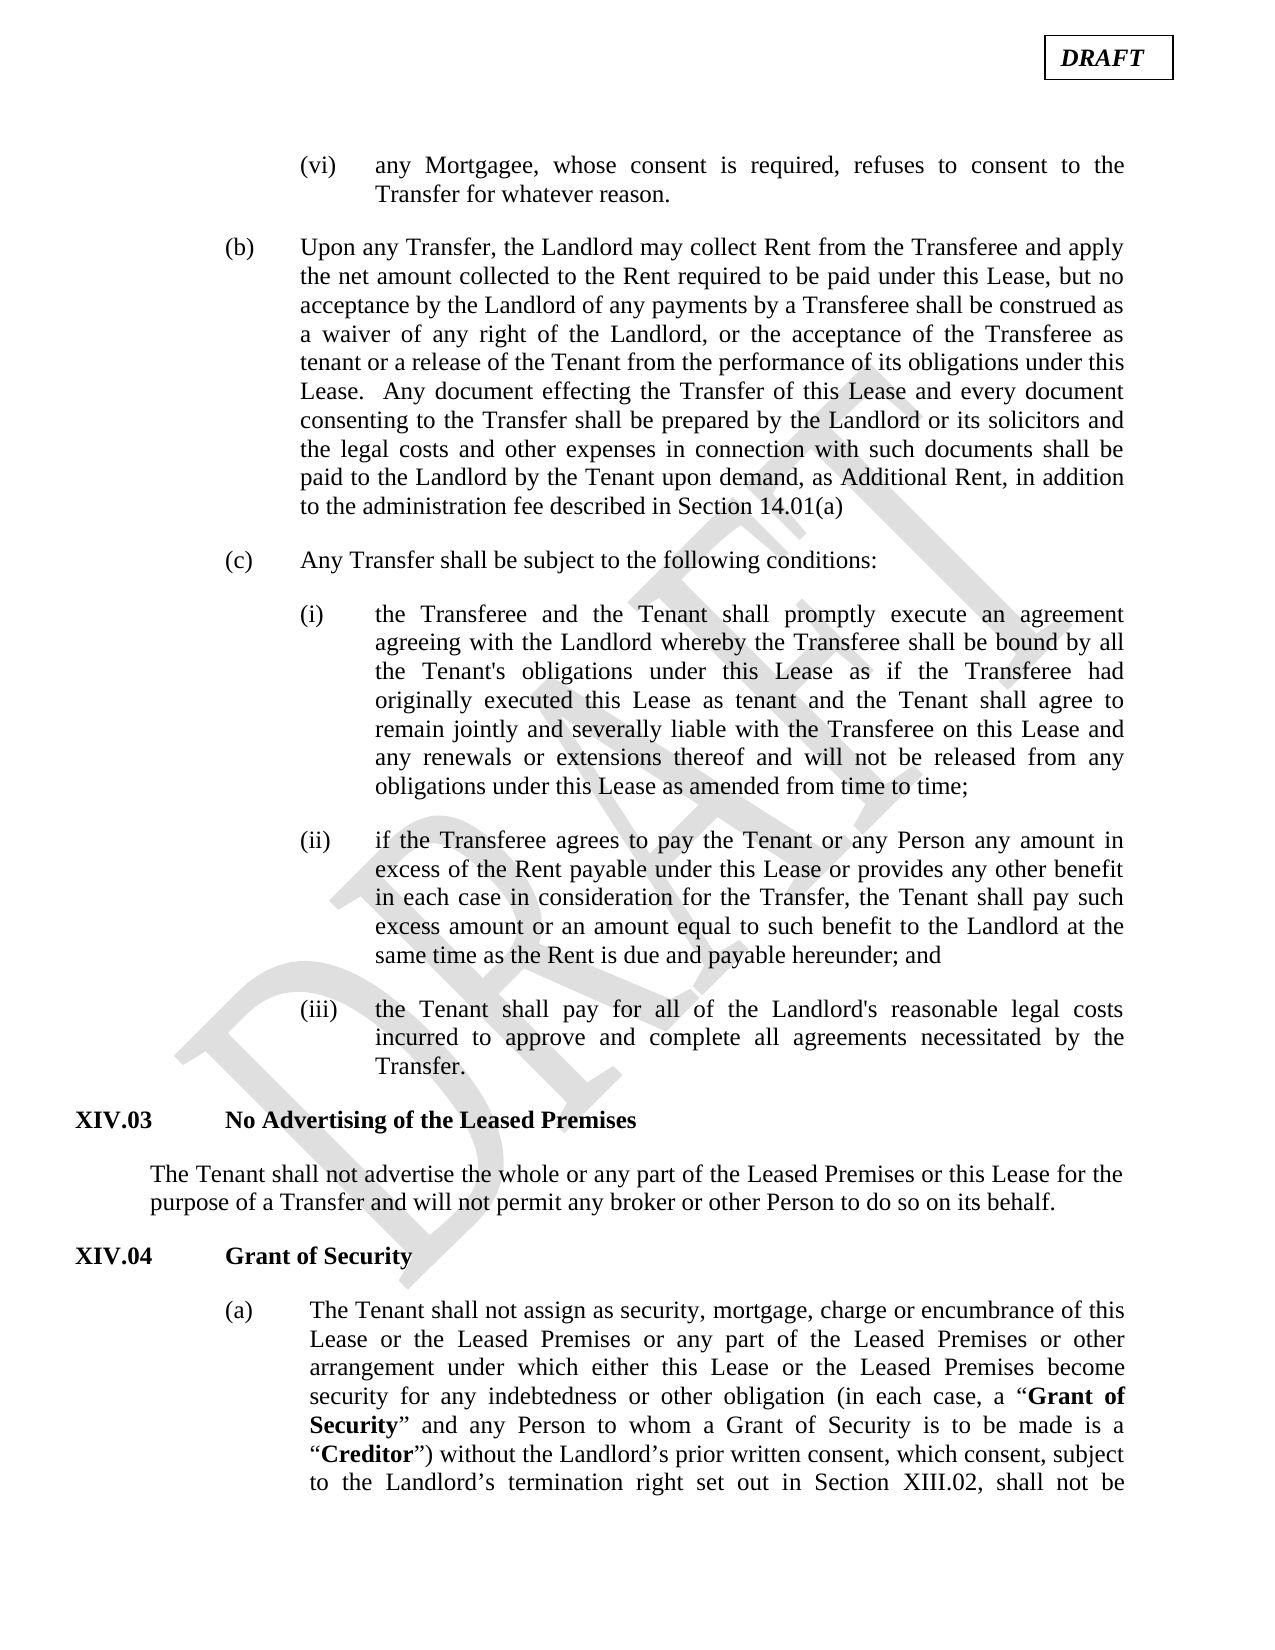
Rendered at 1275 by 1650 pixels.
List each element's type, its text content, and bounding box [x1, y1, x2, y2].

text Any Transfer shall be subject to the following conditions: [225, 545, 1125, 574]
text the Tenant shall pay for all of the Landlord's reasonable legal costs incurred to approve and complete all agreements necessitated by the Transfer. [300, 994, 1125, 1080]
text if the Transferee agrees to pay the Tenant or any Person any amount in excess of the Rent payable under this Lease or provides any other benefit in each case in consideration for the Transfer, the Tenant shall pay such excess amount or an amount equal to such benefit to the Landlord at the same time as the Rent is due and payable hereunder; and [300, 825, 1125, 969]
text the Transferee and the Tenant shall promptly execute an agreement agreeing with the Landlord whereby the Transferee shall be bound by all the Tenant's obligations under this Lease as if the Transferee had originally executed this Lease as tenant and the Tenant shall agree to remain jointly and severally liable with the Transferee on this Lease and any renewals or extensions thereof and will not be released from any obligations under this Lease as amended from time to time; [300, 599, 1125, 800]
text Upon any Transfer, the Landlord may collect Rent from the Transferee and apply the net amount collected to the Rent required to be paid under this Lease, but no acceptance by the Landlord of any payments by a Transferee shall be construed as a waiver of any right of the Landlord, or the acceptance of the Transferee as tenant or a release of the Tenant from the performance of its obligations under this Lease. Any document effecting the Transfer of this Lease and every document consenting to the Transfer shall be prepared by the Landlord or its solicitors and the legal costs and other expenses in connection with such documents shall be paid to the Landlord by the Tenant upon demand, as Additional Rent, in addition to the administration fee described in Section 14.01(a) [225, 232, 1125, 520]
text The Tenant shall not advertise the whole or any part of the Leased Premises or this Lease for the purpose of a Transfer and will not permit any broker or other Person to do so on its behalf. [150, 1159, 1125, 1216]
text No Advertising of the Leased Premises [75, 1105, 1125, 1134]
text Grant of Security [75, 1241, 1125, 1270]
text any Mortgagee, whose consent is required, refuses to consent to the Transfer for whatever reason. [300, 150, 1125, 207]
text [225, 1295, 1125, 1496]
